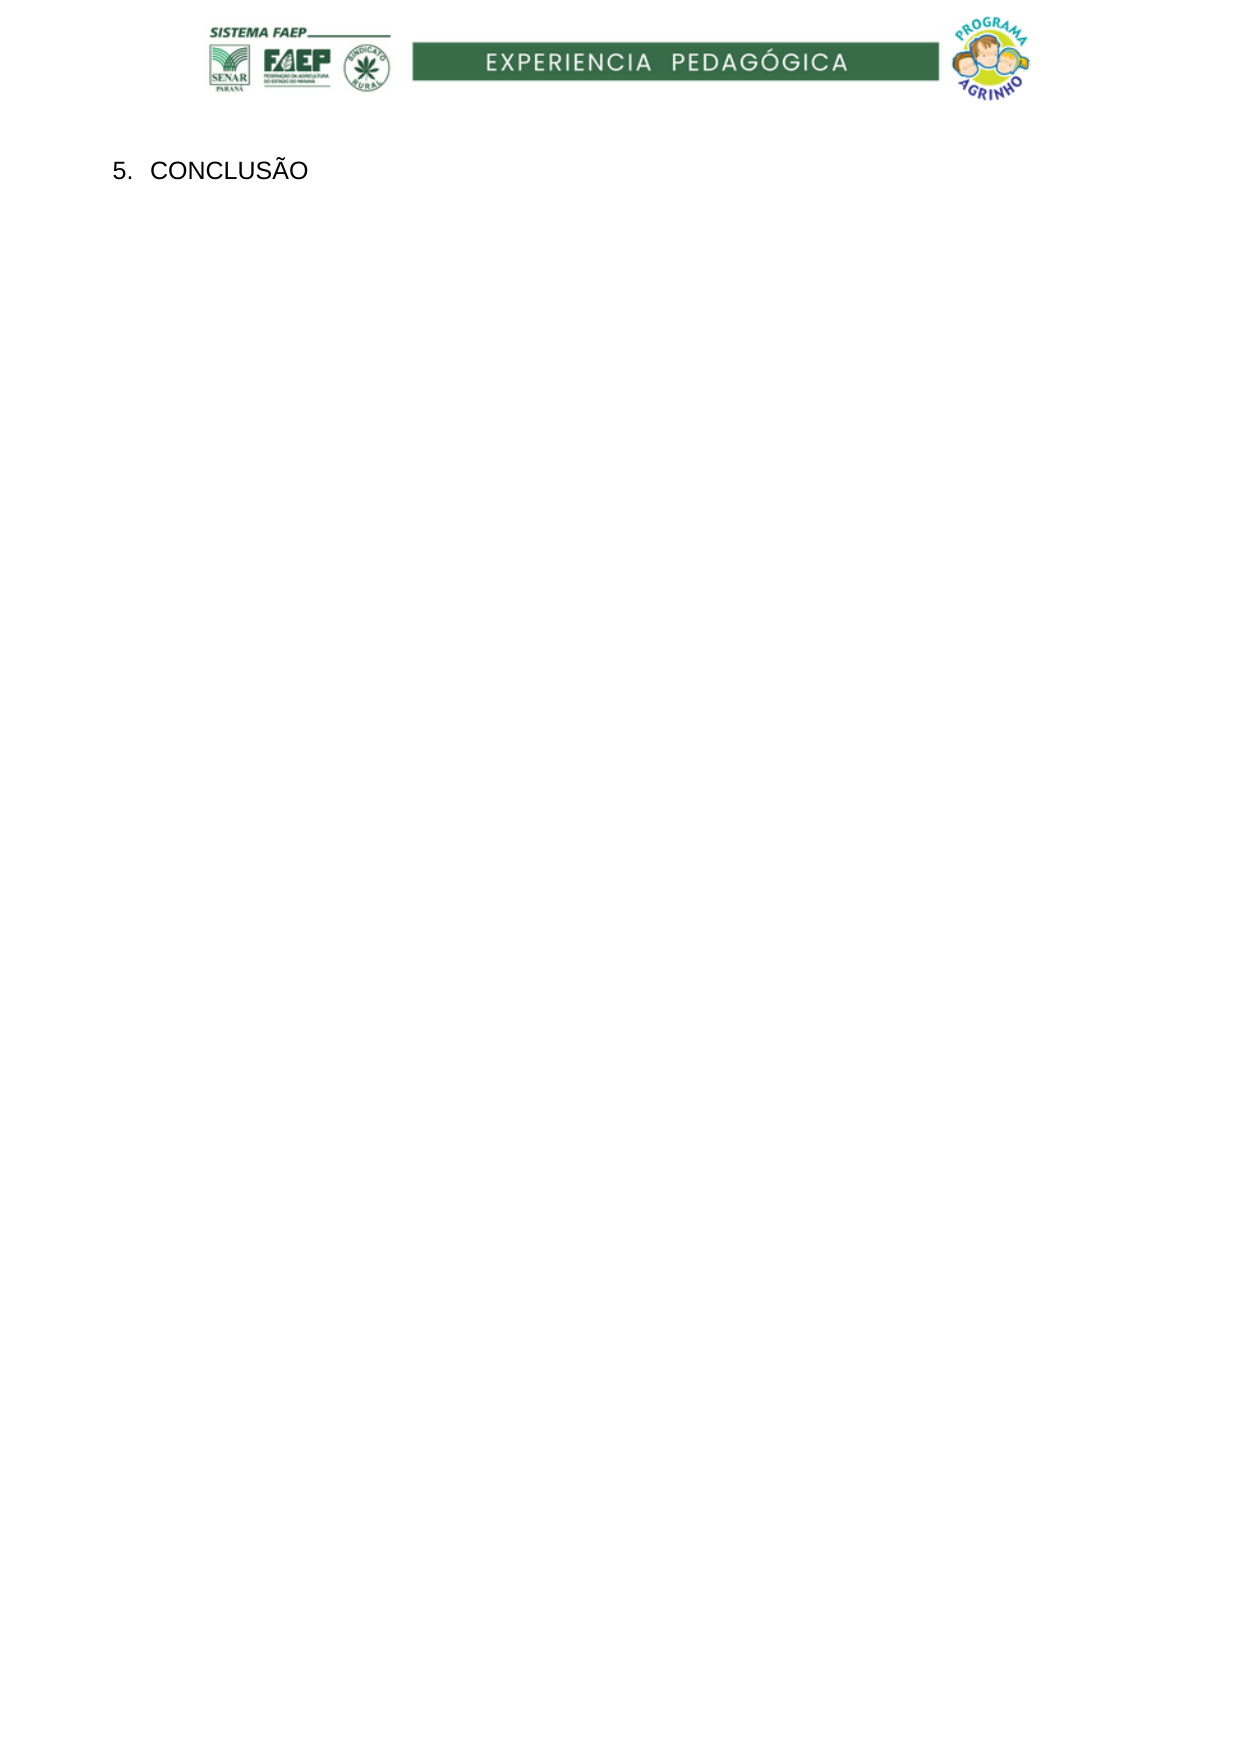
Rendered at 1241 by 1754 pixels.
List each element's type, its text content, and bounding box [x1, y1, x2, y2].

subtitle CONCLUSÃO [112, 156, 1165, 185]
picture [177, 2, 1057, 105]
